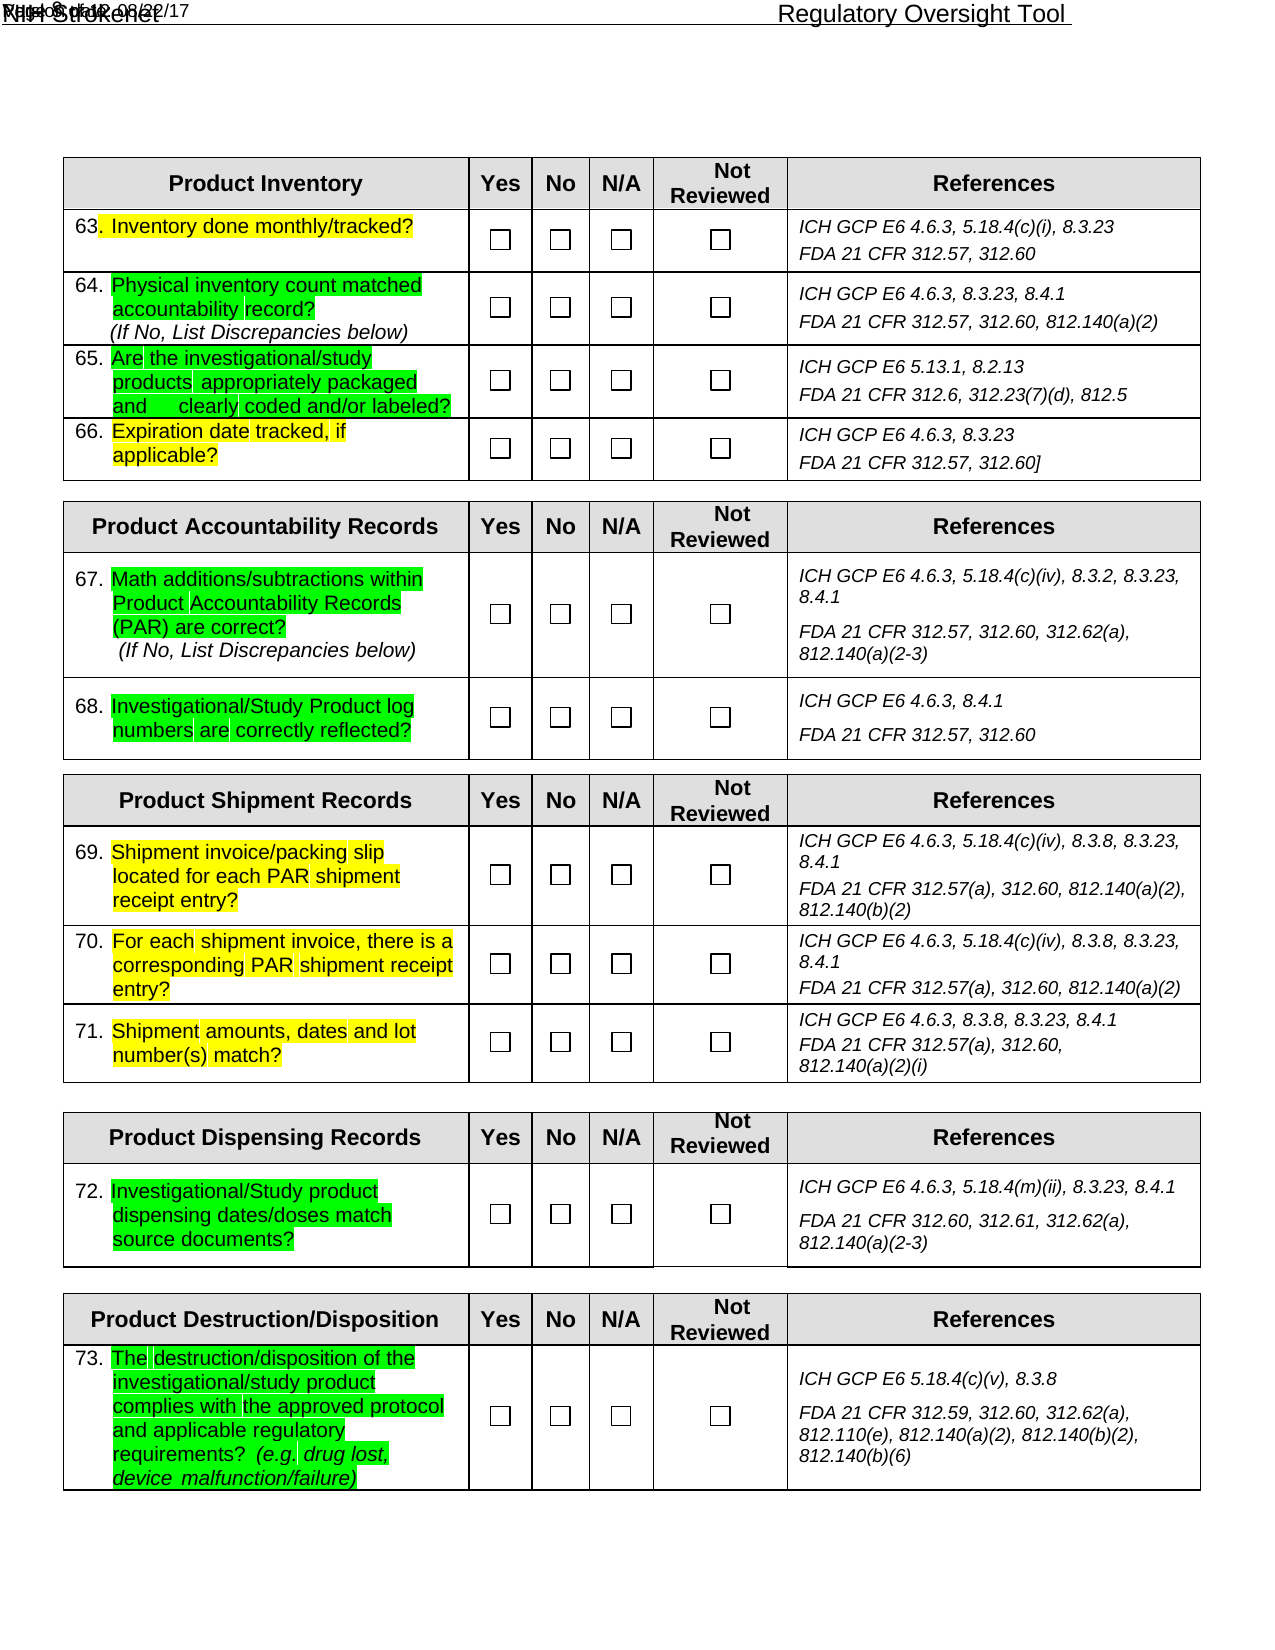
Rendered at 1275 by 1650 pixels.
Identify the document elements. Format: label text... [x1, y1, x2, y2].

table_cell [590, 926, 653, 1003]
table_header No [533, 502, 589, 552]
table_cell [654, 926, 787, 1003]
table_cell ICH GCP E6 4.6.3, 8.3.23, 8.4.1 FDA 21 CFR 312.57, 312.60, 812.140(a)(2) [788, 273, 1200, 344]
table_header Not Reviewed [654, 158, 787, 208]
table_header No [533, 775, 589, 825]
table_header References [788, 1113, 1200, 1163]
table_cell [533, 1005, 589, 1082]
table_cell ICH GCP E6 4.6.3, 5.18.4(c)(i), 8.3.23 FDA 21 CFR 312.57, 312.60 [788, 210, 1200, 271]
table_cell [590, 419, 653, 480]
table_header Yes [470, 502, 531, 552]
table_cell [533, 1164, 589, 1266]
table_cell [654, 827, 787, 925]
table_cell 72. Investigational/Study product dispensing dates/doses match source documents? [64, 1164, 468, 1266]
table_cell 64. Physical inventory count matched accountability record? (If No, List Discrepancies below) [64, 273, 468, 344]
table_cell [470, 210, 531, 271]
table_cell ICH GCP E6 4.6.3, 8.3.8, 8.3.23, 8.4.1 FDA 21 CFR 312.57(a), 312.60, 812.140(a)(2)(i) [788, 1005, 1200, 1082]
table_header Not Reviewed [654, 775, 787, 825]
table_cell [533, 827, 589, 925]
table_header No [533, 158, 589, 208]
table_cell [470, 1164, 531, 1266]
table_cell ICH GCP E6 4.6.3, 5.18.4(c)(iv), 8.3.2, 8.3.23, 8.4.1 FDA 21 CFR 312.57, 312.60, 312.62(a), 812.140(a)(2-3) [788, 553, 1200, 677]
table_cell [590, 1005, 653, 1082]
table_cell [590, 210, 653, 271]
table_cell [590, 273, 653, 344]
table_header N/A [590, 502, 653, 552]
table_cell 70. For each shipment invoice, there is a corresponding PAR shipment receipt entry? [64, 926, 468, 1003]
table_header Yes [470, 1294, 531, 1344]
table_header Yes [470, 775, 531, 825]
table_cell [470, 419, 531, 480]
table_cell [470, 827, 531, 925]
table_cell [590, 346, 653, 417]
table_cell ICH GCP E6 4.6.3, 5.18.4(c)(iv), 8.3.8, 8.3.23, 8.4.1 FDA 21 CFR 312.57(a), 312.60, 812.140(a)(2) [788, 926, 1200, 1003]
table_header Product Inventory [64, 158, 468, 208]
table_cell ICH GCP E6 5.13.1, 8.2.13 FDA 21 CFR 312.6, 312.23(7)(d), 812.5 [788, 346, 1200, 417]
table_cell [470, 926, 531, 1003]
table_header Product Dispensing Records [64, 1113, 468, 1163]
table_header Not Reviewed [654, 502, 787, 552]
table_cell [654, 419, 787, 480]
table_header N/A [590, 1113, 653, 1163]
table_cell ICH GCP E6 4.6.3, 8.4.1 FDA 21 CFR 312.57, 312.60 [788, 678, 1200, 758]
table_cell [654, 1164, 787, 1266]
table_header Product Shipment Records [64, 775, 468, 825]
table_header N/A [590, 775, 653, 825]
table_cell [470, 553, 531, 677]
table_cell [470, 273, 531, 344]
table_header No [533, 1294, 589, 1344]
table_header Yes [470, 158, 531, 208]
table_header Product Destruction/Disposition [64, 1294, 468, 1344]
table_cell [654, 678, 787, 758]
table_header Not Reviewed [654, 1113, 787, 1163]
table_cell [470, 1005, 531, 1082]
table_cell 67. Math additions/subtractions within Product Accountability Records (PAR) are correct? (If No, List Discrepancies below) [64, 553, 468, 677]
table_cell [590, 678, 653, 758]
table_cell [654, 210, 787, 271]
table_cell [533, 419, 589, 480]
table_cell [654, 1346, 787, 1489]
table_cell 63. Inventory done monthly/tracked? [64, 210, 468, 271]
table_cell ICH GCP E6 4.6.3, 8.3.23 FDA 21 CFR 312.57, 312.60] [788, 419, 1200, 480]
table_cell [590, 827, 653, 925]
table_cell [654, 273, 787, 344]
table_cell [654, 346, 787, 417]
table_cell 71. Shipment amounts, dates and lot number(s) match? [64, 1005, 468, 1082]
table_cell 65. Are the investigational/study products appropriately packaged and clearly coded and/or labeled? [64, 346, 468, 417]
table_cell ICH GCP E6 4.6.3, 5.18.4(m)(ii), 8.3.23, 8.4.1 FDA 21 CFR 312.60, 312.61, 312.62(a), 812.140(a)(2-3) [788, 1164, 1200, 1266]
table_cell [533, 1346, 589, 1489]
table_cell [470, 1346, 531, 1489]
table_header Not Reviewed [654, 1294, 787, 1344]
table_header No [533, 1113, 589, 1163]
table_cell [533, 346, 589, 417]
table_header References [788, 502, 1200, 552]
table_cell 66. Expiration date tracked, if applicable? [64, 419, 468, 480]
table_header Product Accountability Records [64, 502, 468, 552]
table_header References [788, 158, 1200, 208]
table_header N/A [590, 1294, 653, 1344]
table_cell 73. The destruction/disposition of the investigational/study product complies with the approved protocol and applicable regulatory requirements? (e.g. drug lost, device malfunction/failure) [64, 1346, 468, 1489]
table_cell [470, 346, 531, 417]
table_header N/A [590, 158, 653, 208]
table_header References [788, 1294, 1200, 1344]
table_cell [470, 678, 531, 758]
table_cell [654, 553, 787, 677]
table_cell [533, 210, 589, 271]
table_cell [590, 1346, 653, 1489]
table_cell 69. Shipment invoice/packing slip located for each PAR shipment receipt entry? [64, 827, 468, 925]
table_cell ICH GCP E6 5.18.4(c)(v), 8.3.8 FDA 21 CFR 312.59, 312.60, 312.62(a), 812.110(e), 812.140(a)(2), 812.140(b)(2), 812.140(b)(6) [788, 1346, 1200, 1489]
table_cell [533, 553, 589, 677]
table_header References [788, 775, 1200, 825]
table_header Yes [470, 1113, 531, 1163]
table_cell [590, 553, 653, 677]
table_cell 68. Investigational/Study Product log numbers are correctly reflected? [64, 678, 468, 758]
table_cell [533, 926, 589, 1003]
table_cell [590, 1164, 653, 1266]
table_cell [533, 273, 589, 344]
table_cell [533, 678, 589, 758]
table_cell ICH GCP E6 4.6.3, 5.18.4(c)(iv), 8.3.8, 8.3.23, 8.4.1 FDA 21 CFR 312.57(a), 312.60, 812.140(a)(2), 812.140(b)(2) [788, 827, 1200, 925]
table_cell [654, 1005, 787, 1082]
